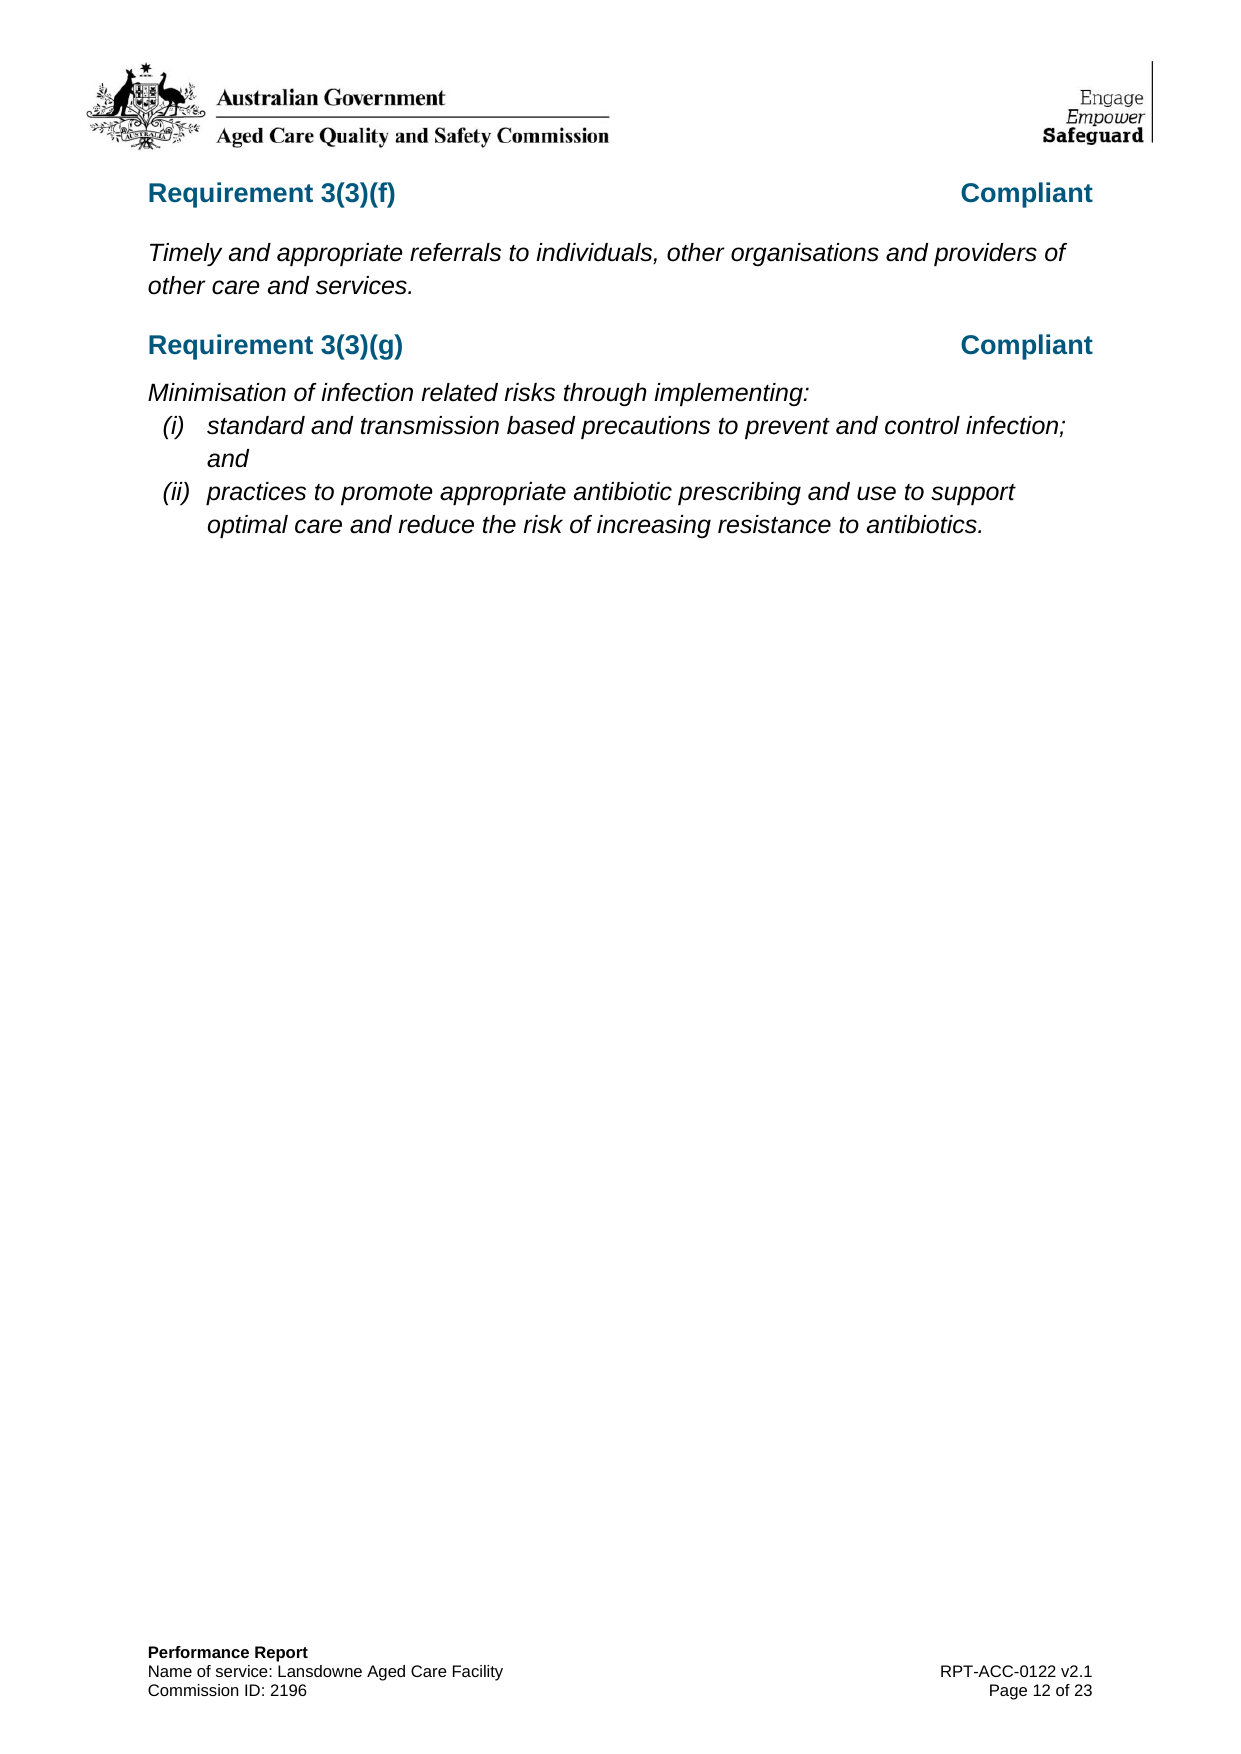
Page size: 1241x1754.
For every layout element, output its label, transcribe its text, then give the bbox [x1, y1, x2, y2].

subtitle Requirement 3(3)(f) Compliant [148, 177, 1092, 208]
list standard and transmission based precautions to prevent and control infection; and [162, 411, 1092, 472]
text Minimisation of infection related risks through implementing: [148, 378, 1092, 406]
text Timely and appropriate referrals to individuals, other organisations and providers of other care and services. [148, 238, 1092, 300]
subtitle Requirement 3(3)(g) Compliant [148, 329, 1092, 360]
list practices to promote appropriate antibiotic prescribing and use to support optimal care and reduce the risk of increasing resistance to antibiotics. [162, 477, 1092, 538]
picture [0, 1, 1241, 171]
